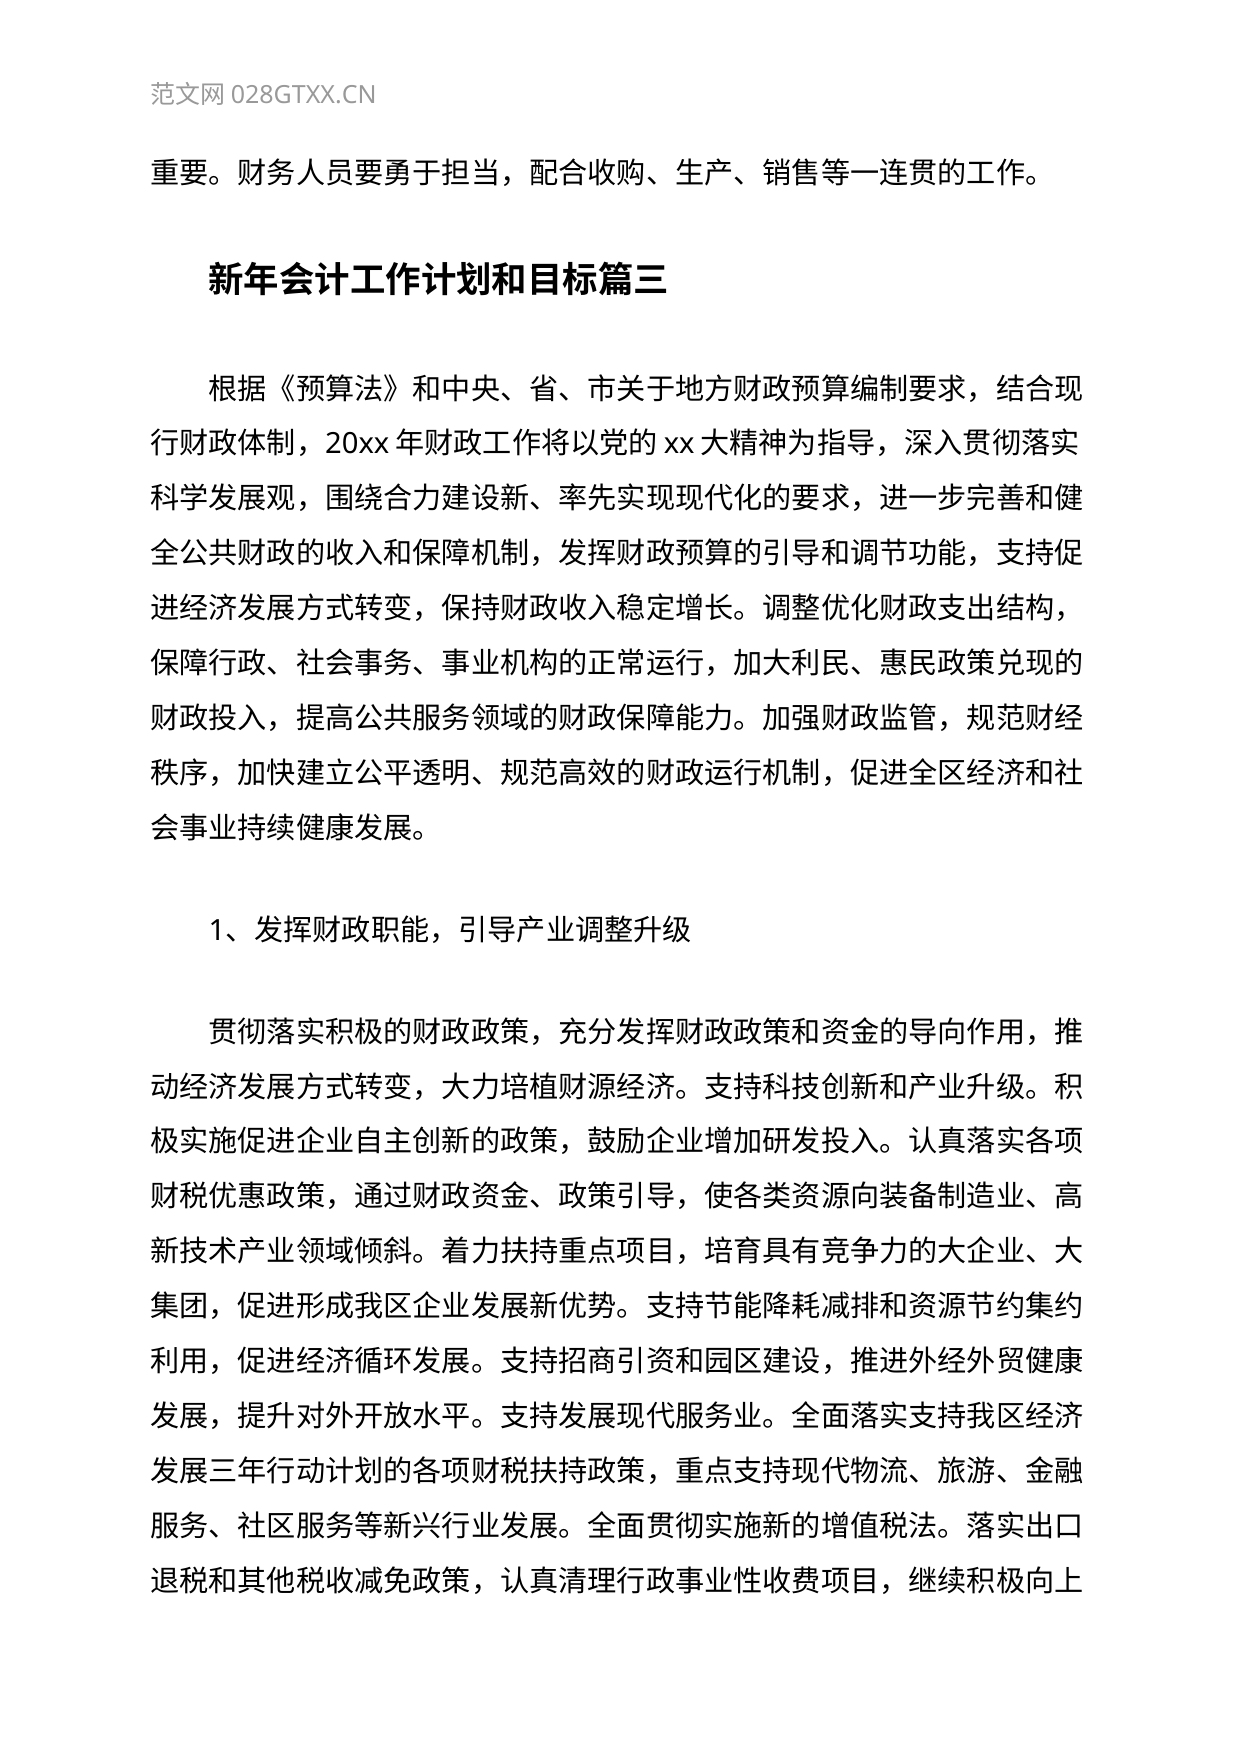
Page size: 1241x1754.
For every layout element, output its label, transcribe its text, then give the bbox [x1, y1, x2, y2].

text 1、发挥财政职能，引导产业调整升级 [150, 906, 1090, 949]
text 根据《预算法》和中央、省、市关于地方财政预算编制要求，结合现行财政体制，20xx年财政工作将以党的xx大精神为指导，深入贯彻落实科学发展观，围绕合力建设新、率先实现现代化的要求，进一步完善和健全公共财政的收入和保障机制，发挥财政预算的引导和调节功能，支持促进经济发展方式转变，保持财政收入稳定增长。调整优化财政支出结构，保障行政、社会事务、事业机构的正常运行，加大利民、惠民政策兑现的财政投入，提高公共服务领域的财政保障能力。加强财政监管，规范财经秩序，加快建立公平透明、规范高效的财政运行机制，促进全区经济和社会事业持续健康发展。 [150, 365, 1090, 847]
text 新年会计工作计划和目标篇三 [150, 252, 1090, 303]
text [150, 150, 1090, 192]
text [150, 1008, 1090, 1599]
